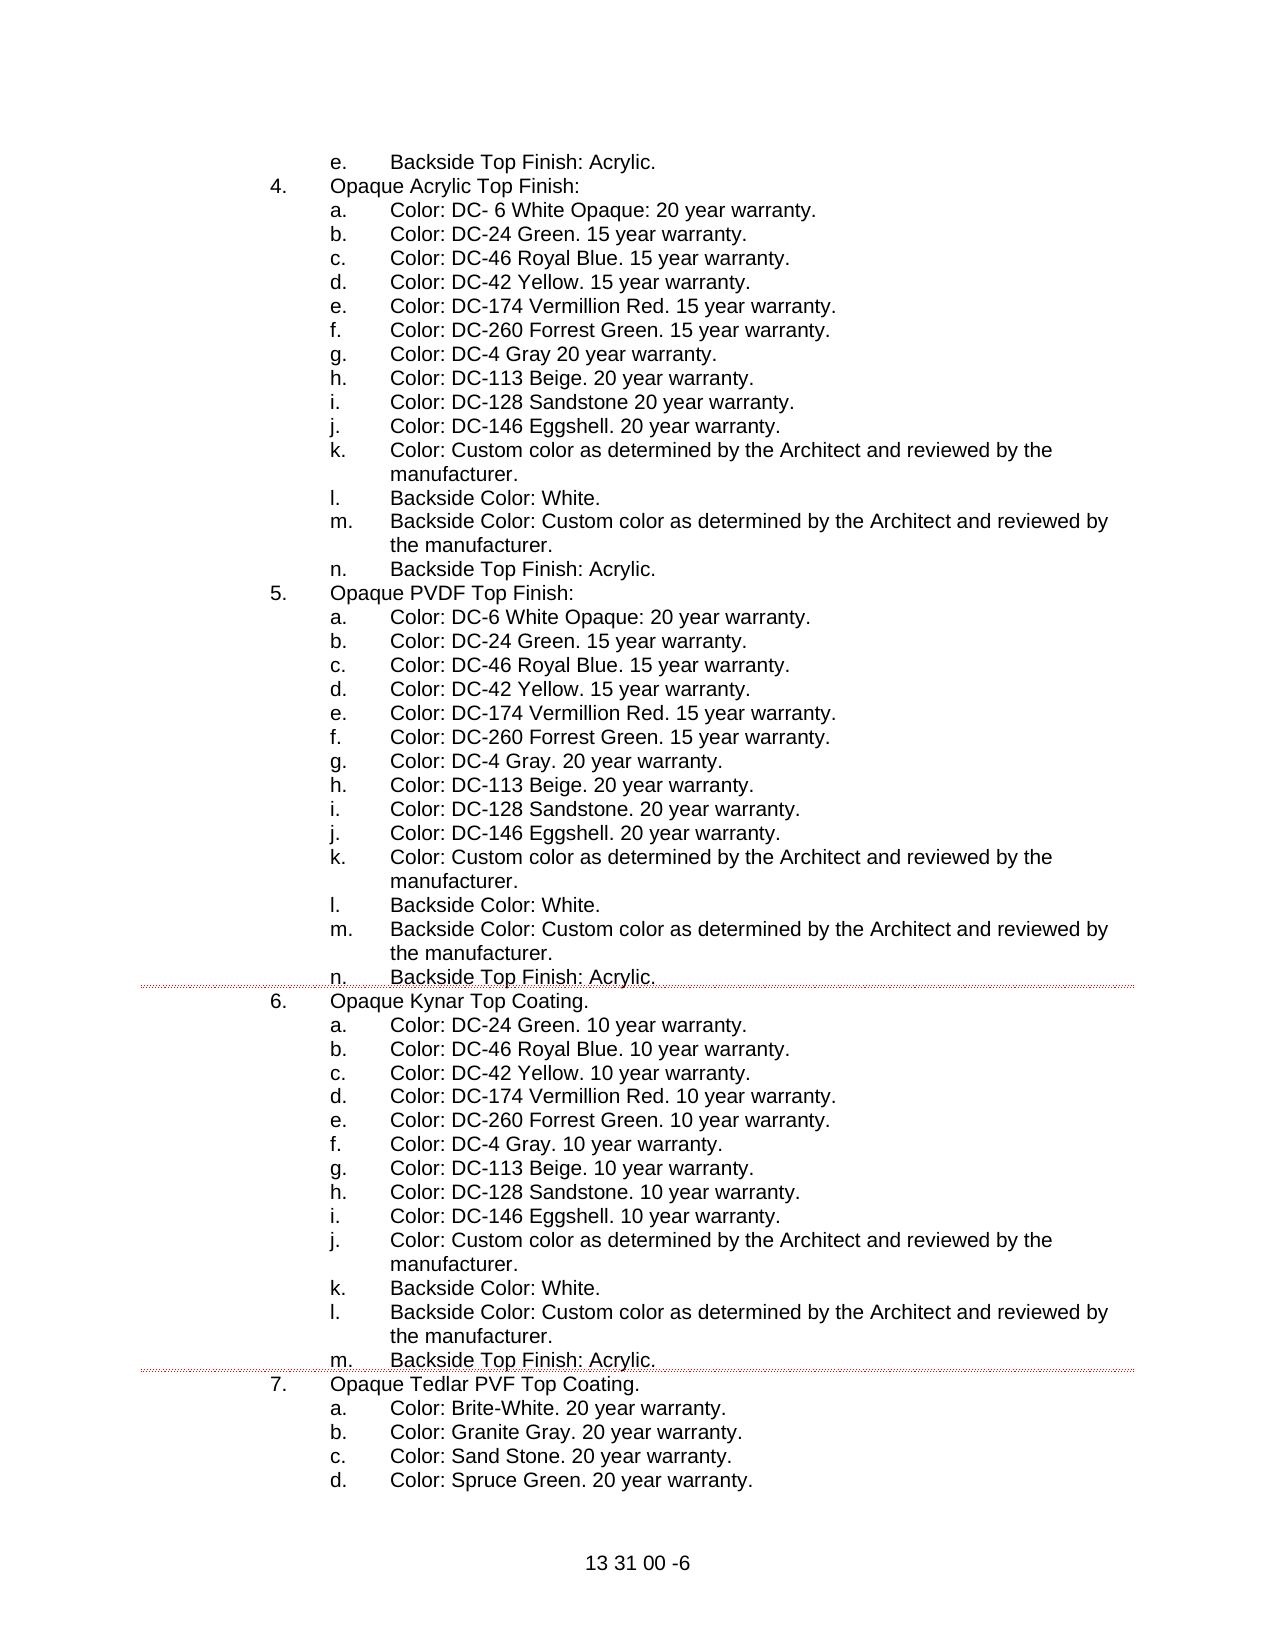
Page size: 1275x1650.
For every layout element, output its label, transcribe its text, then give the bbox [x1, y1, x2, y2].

list Color: DC-46 Royal Blue. 15 year warranty. [330, 653, 1125, 677]
list Color: DC-146 Eggshell. 20 year warranty. [330, 413, 1125, 437]
list Color: Brite-White. 20 year warranty. [330, 1396, 1125, 1420]
list Color: DC-4 Gray. 10 year warranty. [330, 1132, 1125, 1156]
list Color: DC-146 Eggshell. 20 year warranty. [330, 821, 1125, 845]
list Color: Spruce Green. 20 year warranty. [330, 1468, 1125, 1492]
list Color: DC-174 Vermillion Red. 10 year warranty. [330, 1084, 1125, 1108]
list Backside Top Finish: Acrylic. [330, 150, 1125, 174]
list Color: DC-24 Green. 15 year warranty. [330, 629, 1125, 653]
list Color: DC-260 Forrest Green. 15 year warranty. [330, 318, 1125, 342]
list Color: DC-4 Gray. 20 year warranty. [330, 749, 1125, 773]
list Backside Color: Custom color as determined by the Architect and reviewed by the manufacturer. [330, 509, 1125, 557]
list Color: DC-128 Sandstone. 20 year warranty. [330, 797, 1125, 821]
list Color: DC-174 Vermillion Red. 15 year warranty. [330, 294, 1125, 318]
list Color: Custom color as determined by the Architect and reviewed by the manufacturer. [330, 1228, 1125, 1276]
list Backside Top Finish: Acrylic. [330, 1348, 1125, 1372]
list Color: DC- 6 White Opaque: 20 year warranty. [330, 198, 1125, 222]
list Color: DC-24 Green. 10 year warranty. [330, 1012, 1125, 1036]
list Opaque Kynar Top Coating. [270, 988, 1125, 1012]
list Color: DC-128 Sandstone. 10 year warranty. [330, 1180, 1125, 1204]
list Color: DC-24 Green. 15 year warranty. [330, 222, 1125, 246]
list Color: Custom color as determined by the Architect and reviewed by the manufacturer. [330, 437, 1125, 485]
list Color: DC-46 Royal Blue. 15 year warranty. [330, 246, 1125, 270]
list Backside Color: White. [330, 893, 1125, 917]
list Color: DC-146 Eggshell. 10 year warranty. [330, 1204, 1125, 1228]
list Backside Color: White. [330, 1276, 1125, 1300]
list Color: DC-113 Beige. 20 year warranty. [330, 366, 1125, 389]
list Color: DC-128 Sandstone 20 year warranty. [330, 389, 1125, 413]
list Color: DC-42 Yellow. 15 year warranty. [330, 677, 1125, 701]
list Color: DC-260 Forrest Green. 10 year warranty. [330, 1108, 1125, 1132]
list Backside Color: Custom color as determined by the Architect and reviewed by the manufacturer. [330, 917, 1125, 964]
list Color: DC-6 White Opaque: 20 year warranty. [330, 605, 1125, 629]
list Color: DC-113 Beige. 10 year warranty. [330, 1156, 1125, 1180]
list Opaque Acrylic Top Finish: [270, 174, 1125, 198]
list Color: DC-113 Beige. 20 year warranty. [330, 773, 1125, 797]
list Color: DC-46 Royal Blue. 10 year warranty. [330, 1036, 1125, 1060]
list Color: DC-42 Yellow. 10 year warranty. [330, 1060, 1125, 1084]
list Color: DC-4 Gray 20 year warranty. [330, 342, 1125, 366]
list Backside Color: White. [330, 485, 1125, 509]
list Color: Granite Gray. 20 year warranty. [330, 1420, 1125, 1444]
list Backside Color: Custom color as determined by the Architect and reviewed by the manufacturer. [330, 1300, 1125, 1348]
list Opaque PVDF Top Finish: [270, 581, 1125, 605]
list Color: Sand Stone. 20 year warranty. [330, 1444, 1125, 1468]
list Color: DC-42 Yellow. 15 year warranty. [330, 270, 1125, 294]
list Color: Custom color as determined by the Architect and reviewed by the manufacturer. [330, 845, 1125, 893]
list Color: DC-260 Forrest Green. 15 year warranty. [330, 725, 1125, 749]
list Color: DC-174 Vermillion Red. 15 year warranty. [330, 701, 1125, 725]
list Backside Top Finish: Acrylic. [330, 557, 1125, 581]
list Backside Top Finish: Acrylic. [330, 964, 1125, 988]
list Opaque Tedlar PVF Top Coating. [270, 1372, 1125, 1396]
